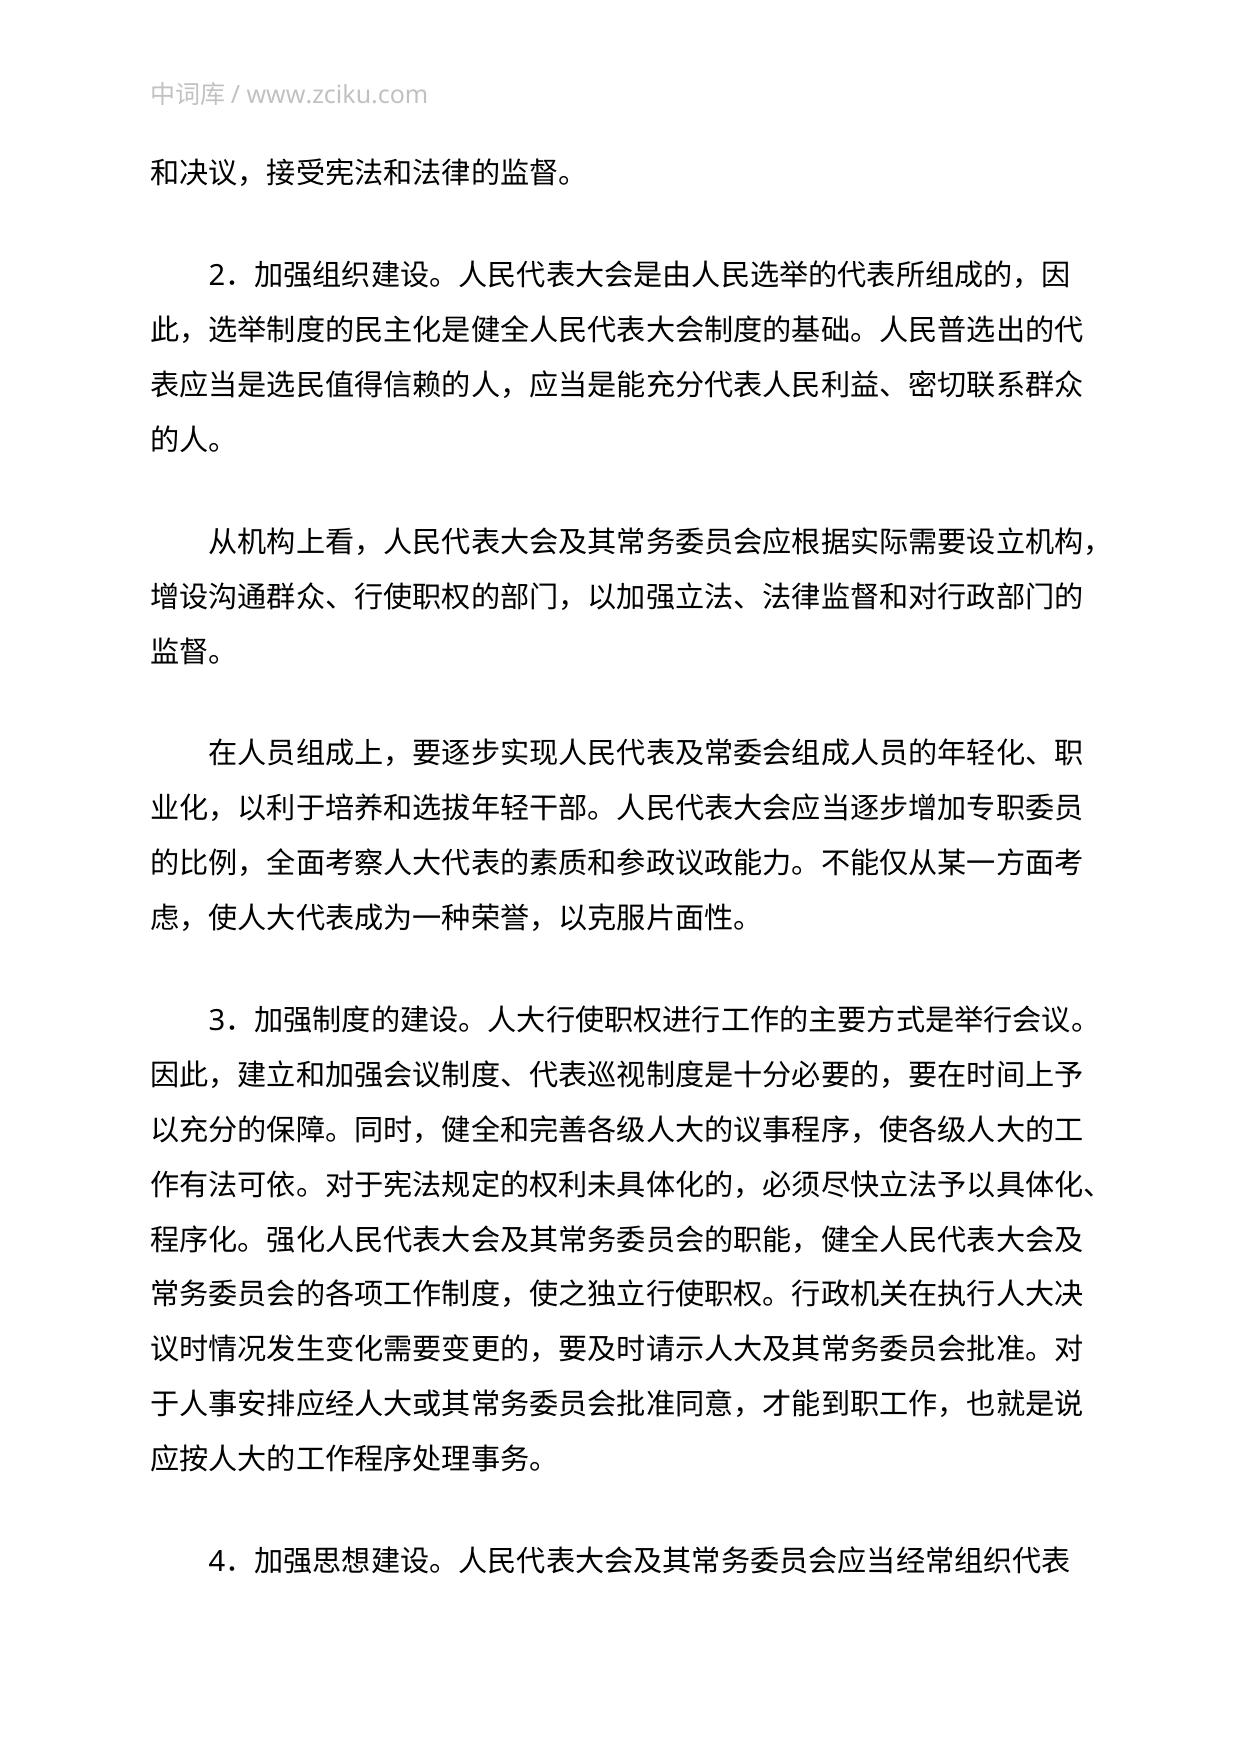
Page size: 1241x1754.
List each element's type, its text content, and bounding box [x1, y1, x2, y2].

text 从机构上看，人民代表大会及其常务委员会应根据实际需要设立机构，增设沟通群众、行使职权的部门，以加强立法、法律监督和对行政部门的监督。 [150, 518, 1090, 670]
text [150, 150, 1090, 192]
text 3．加强制度的建设。人大行使职权进行工作的主要方式是举行会议。因此，建立和加强会议制度、代表巡视制度是十分必要的，要在时间上予以充分的保障。同时，健全和完善各级人大的议事程序，使各级人大的工作有法可依。对于宪法规定的权利未具体化的，必须尽快立法予以具体化、程序化。强化人民代表大会及其常务委员会的职能，健全人民代表大会及常务委员会的各项工作制度，使之独立行使职权。行政机关在执行人大决议时情况发生变化需要变更的，要及时请示人大及其常务委员会批准。对于人事安排应经人大或其常务委员会批准同意，才能到职工作，也就是说应按人大的工作程序处理事务。 [150, 996, 1090, 1478]
text 2．加强组织建设。人民代表大会是由人民选举的代表所组成的，因此，选举制度的民主化是健全人民代表大会制度的基础。人民普选出的代表应当是选民值得信赖的人，应当是能充分代表人民利益、密切联系群众的人。 [150, 252, 1090, 459]
text 在人员组成上，要逐步实现人民代表及常委会组成人员的年轻化、职业化，以利于培养和选拔年轻干部。人民代表大会应当逐步增加专职委员的比例，全面考察人大代表的素质和参政议政能力。不能仅从某一方面考虑，使人大代表成为一种荣誉，以克服片面性。 [150, 730, 1090, 937]
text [150, 1537, 1090, 1580]
